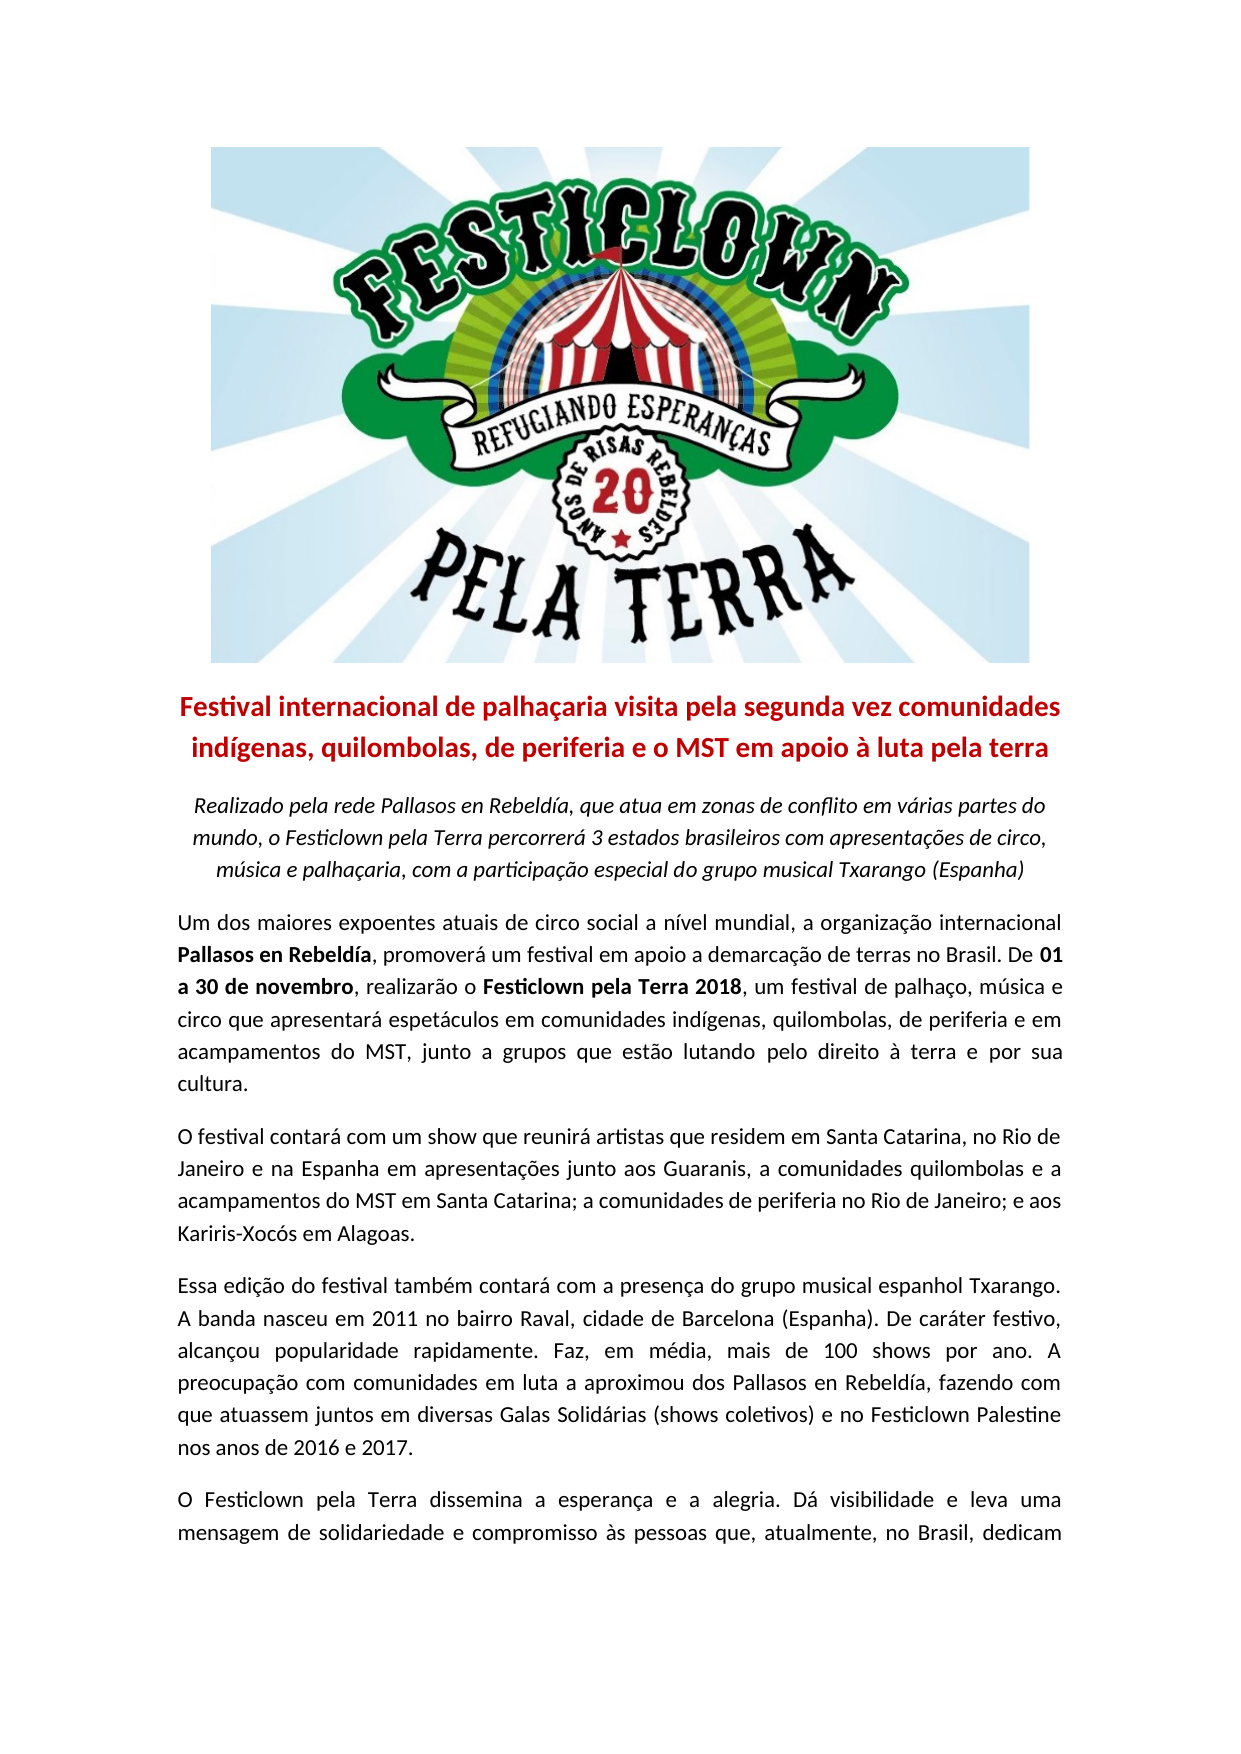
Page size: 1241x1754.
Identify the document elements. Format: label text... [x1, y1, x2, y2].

text Um dos maiores expoentes atuais de circo social a nível mundial, a organização internacional Pallasos en Rebeldía, promoverá um festival em apoio a demarcação de terras no Brasil. De 01 a 30 de novembro, realizarão o Festiclown pela Terra 2018, um festival de palhaço, música e circo que apresentará espetáculos em comunidades indígenas, quilombolas, de periferia e em acampamentos do MST, junto a grupos que estão lutando pelo direito à terra e por sua cultura. [177, 908, 1063, 1097]
text Realizado pela rede Pallasos en Rebeldía, que atua em zonas de conflito em várias partes do mundo, o Festiclown pela Terra percorrerá 3 estados brasileiros com apresentações de circo, música e palhaçaria, com a participação especial do grupo musical Txarango (Espanha) [177, 791, 1063, 883]
picture [210, 147, 1030, 663]
text O festival contará com um show que reunirá artistas que residem em Santa Catarina, no Rio de Janeiro e na Espanha em apresentações junto aos Guaranis, a comunidades quilombolas e a acampamentos do MST em Santa Catarina; a comunidades de periferia no Rio de Janeiro; e aos Kariris-Xocós em Alagoas. [177, 1122, 1063, 1247]
text Festival internacional de palhaçaria visita pela segunda vez comunidades indígenas, quilombolas, de periferia e o MST em apoio à luta pela terra [177, 688, 1063, 764]
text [177, 1486, 1063, 1546]
text Essa edição do festival também contará com a presença do grupo musical espanhol Txarango. A banda nasceu em 2011 no bairro Raval, cidade de Barcelona (Espanha). De caráter festivo, alcançou popularidade rapidamente. Faz, em média, mais de 100 shows por ano. A preocupação com comunidades em luta a aproximou dos Pallasos en Rebeldía, fazendo com que atuassem juntos em diversas Galas Solidárias (shows coletivos) e no Festiclown Palestine nos anos de 2016 e 2017. [177, 1272, 1063, 1461]
